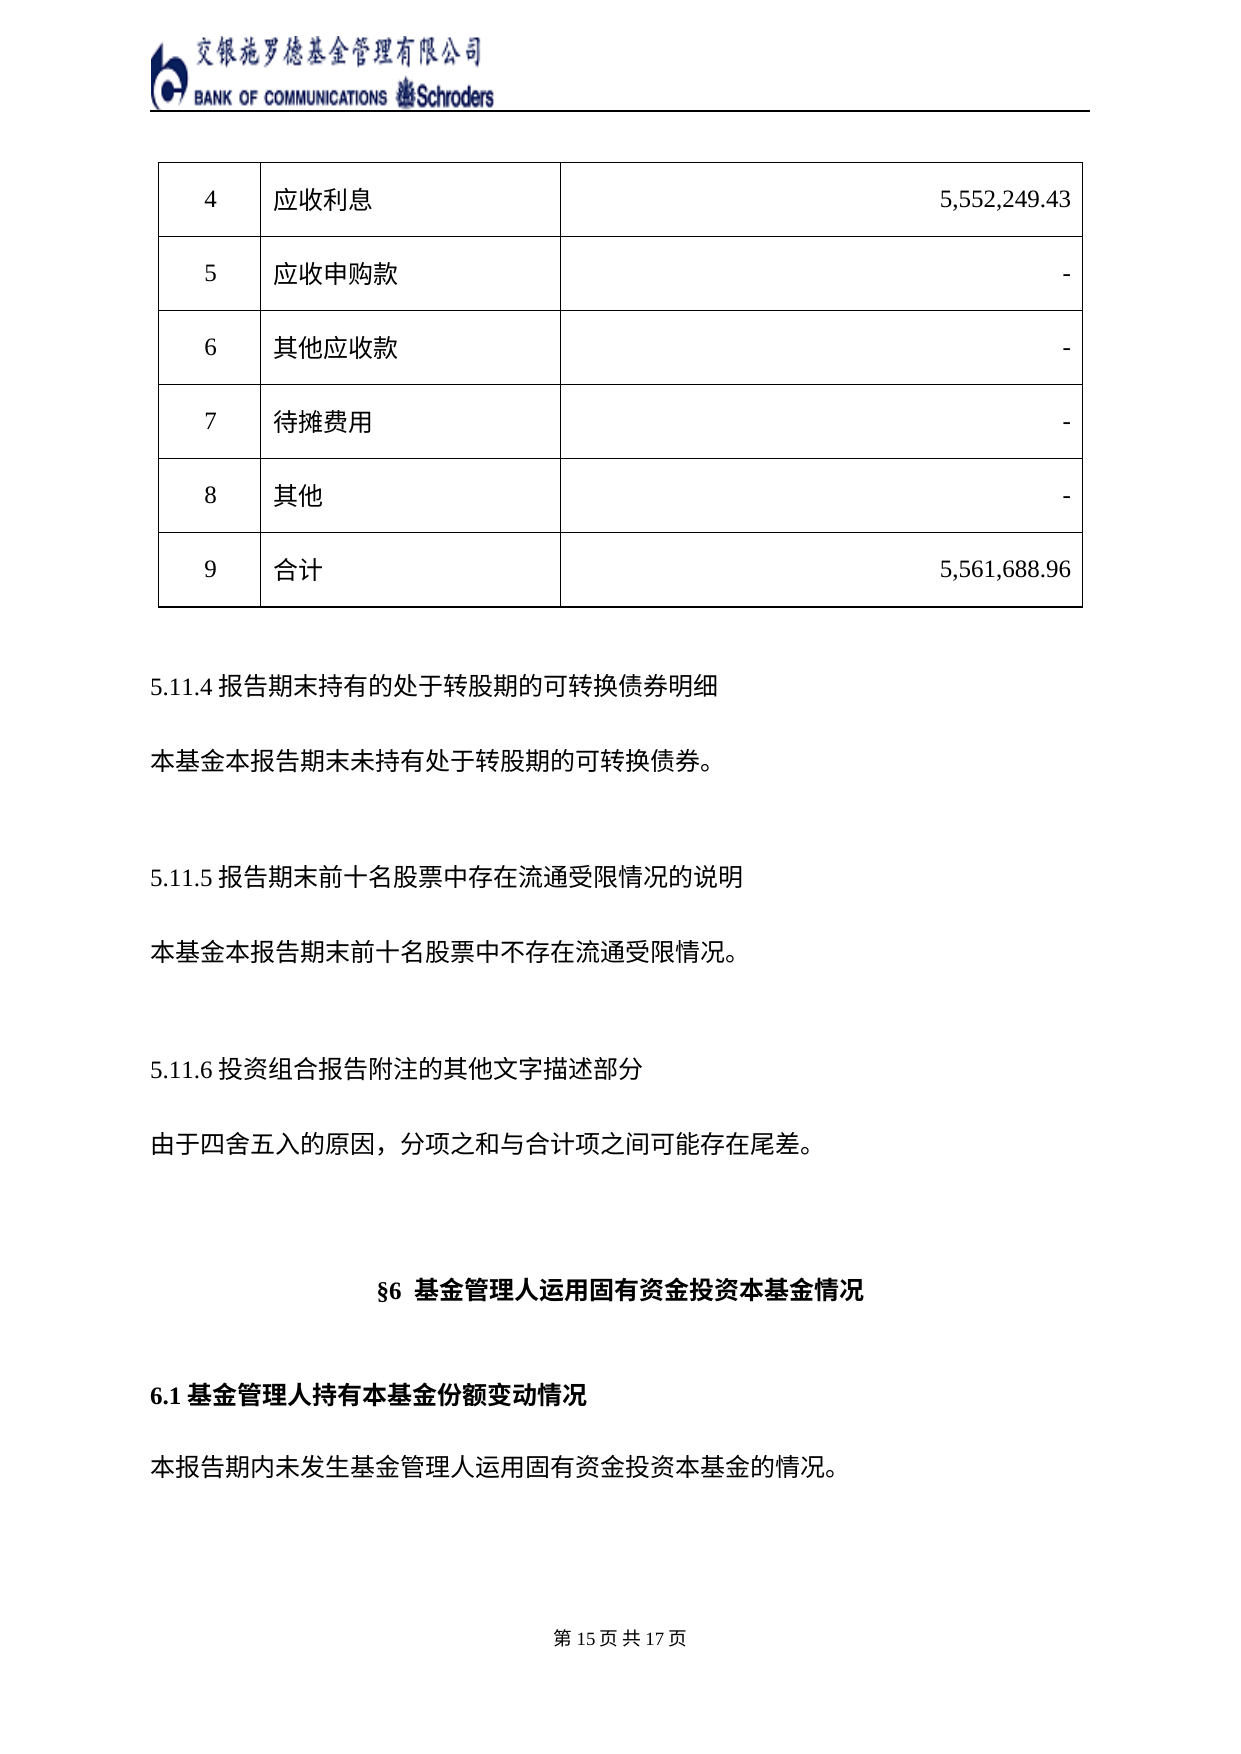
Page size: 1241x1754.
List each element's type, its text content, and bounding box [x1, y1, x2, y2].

table_cell 5,552,249.43 [561, 163, 1082, 236]
table_cell - [561, 311, 1082, 384]
text 5.11.4 报告期末持有的处于转股期的可转换债券明细 [150, 652, 1090, 717]
text 本报告期内未发生基金管理人运用固有资金投资本基金的情况。 [150, 1433, 1090, 1498]
table_cell 5,561,688.96 [561, 533, 1082, 606]
text 5.11.6 投资组合报告附注的其他文字描述部分 [150, 1035, 1090, 1100]
text 5.11.5 报告期末前十名股票中存在流通受限情况的说明 [150, 843, 1090, 908]
table_cell 应收申购款 [261, 237, 560, 310]
text 6.1 基金管理人持有本基金份额变动情况 [150, 1361, 1090, 1426]
table_cell 应收利息 [261, 163, 560, 236]
table_cell 合计 [261, 533, 560, 606]
table_cell - [561, 237, 1082, 310]
table_cell 8 [159, 459, 260, 532]
text 本基金本报告期末前十名股票中不存在流通受限情况。 [150, 918, 1090, 983]
table_cell 9 [159, 533, 260, 606]
picture [151, 36, 494, 110]
table_cell 其他应收款 [261, 311, 560, 384]
table_cell 4 [159, 163, 260, 236]
table_cell 7 [159, 385, 260, 458]
table_cell 其他 [261, 459, 560, 532]
table_cell 5 [159, 237, 260, 310]
table_cell 6 [159, 311, 260, 384]
text 由于四舍五入的原因，分项之和与合计项之间可能存在尾差。 [150, 1110, 1090, 1175]
table_cell - [561, 459, 1082, 532]
table_cell - [561, 385, 1082, 458]
text 本基金本报告期末未持有处于转股期的可转换债券。 [150, 727, 1090, 792]
table_cell 待摊费用 [261, 385, 560, 458]
subtitle §6 基金管理人运用固有资金投资本基金情况 [150, 1256, 1090, 1321]
